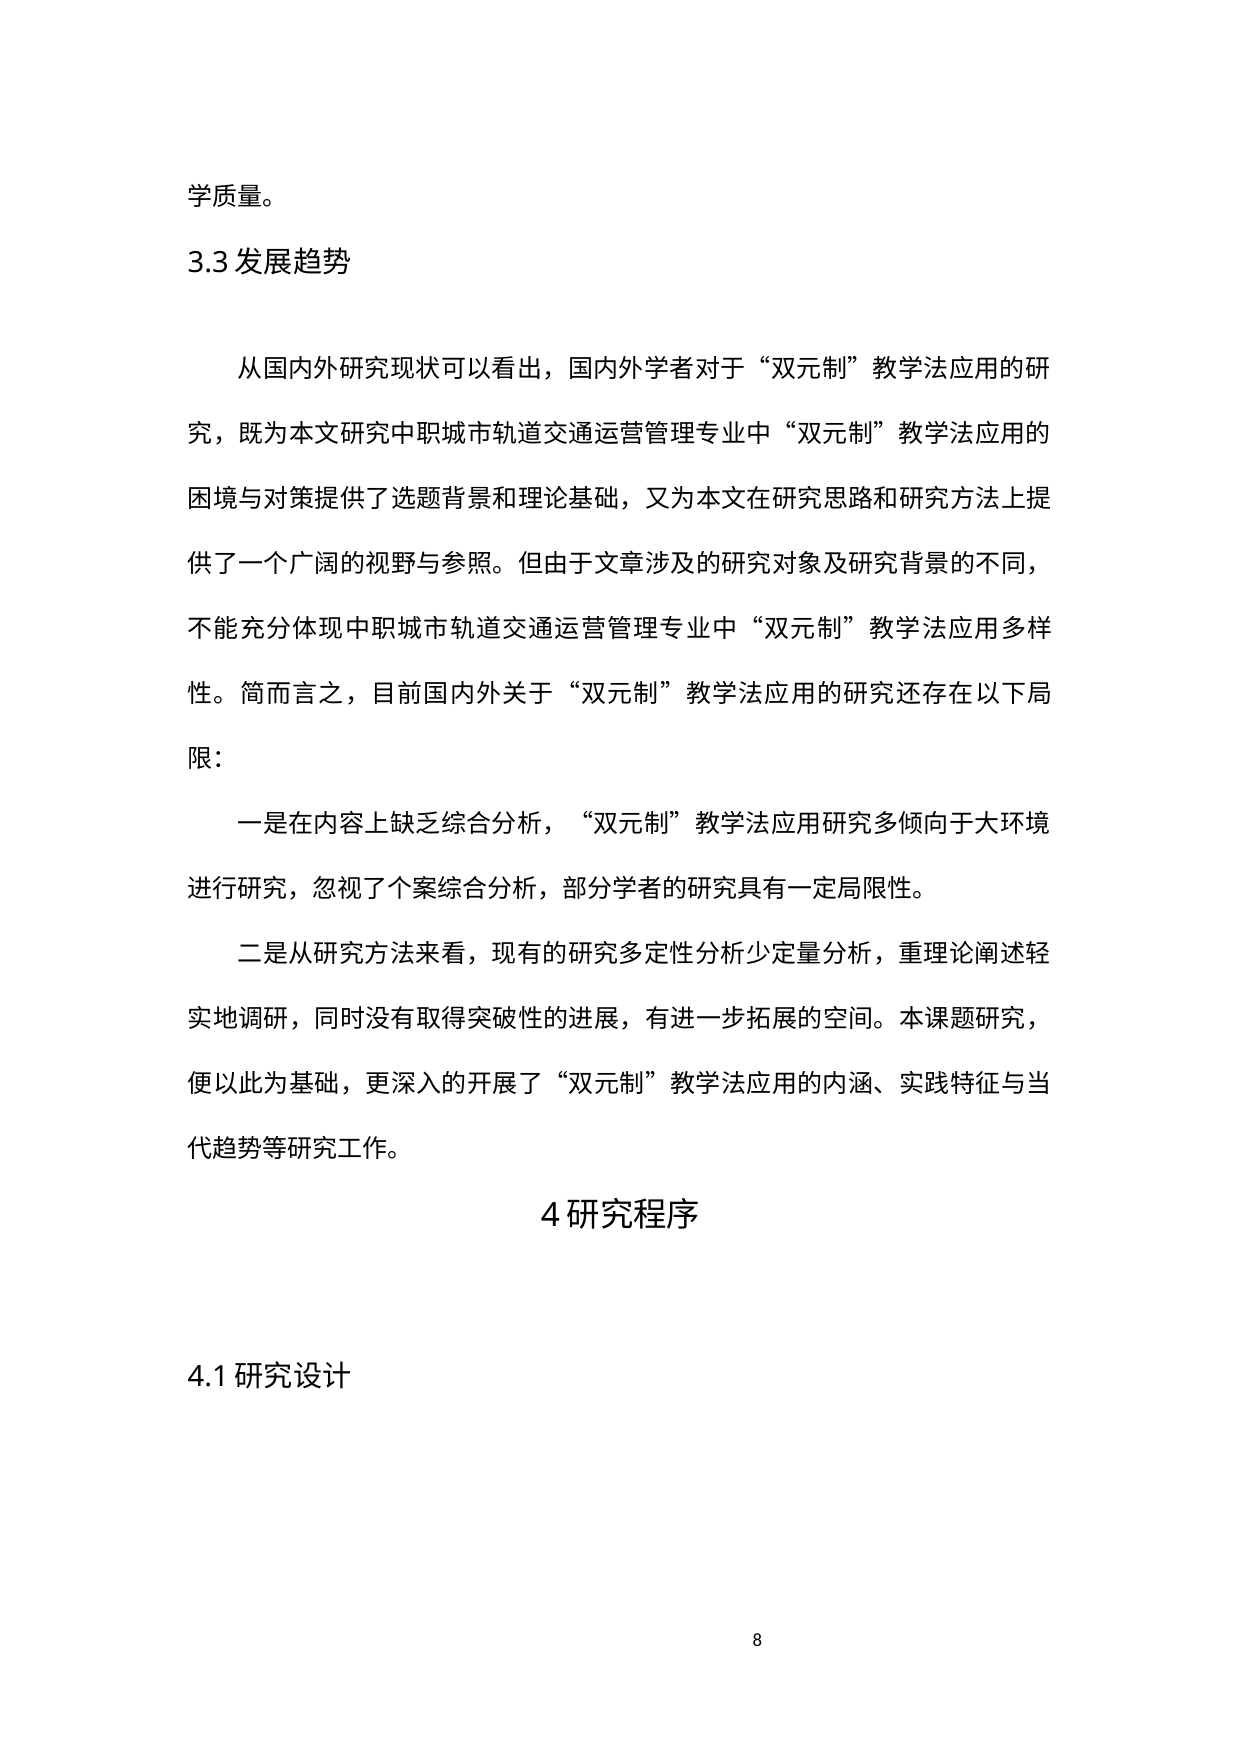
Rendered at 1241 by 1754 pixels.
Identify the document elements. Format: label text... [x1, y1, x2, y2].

subtitle 3.3发展趋势 [187, 227, 1053, 292]
subtitle 4研究程序 [187, 1179, 1053, 1244]
text 一是在内容上缺乏综合分析，“双元制”教学法应用研究多倾向于大环境进行研究，忽视了个案综合分析，部分学者的研究具有一定局限性。 [187, 789, 1053, 919]
text 从国内外研究现状可以看出，国内外学者对于“双元制”教学法应用的研究，既为本文研究中职城市轨道交通运营管理专业中“双元制”教学法应用的困境与对策提供了选题背景和理论基础，又为本文在研究思路和研究方法上提供了一个广阔的视野与参照。但由于文章涉及的研究对象及研究背景的不同，不能充分体现中职城市轨道交通运营管理专业中“双元制”教学法应用多样性。简而言之，目前国内外关于“双元制”教学法应用的研究还存在以下局限： [187, 334, 1053, 789]
subtitle 4.1研究设计 [187, 1341, 1053, 1406]
text 二是从研究方法来看，现有的研究多定性分析少定量分析，重理论阐述轻实地调研，同时没有取得突破性的进展，有进一步拓展的空间。本课题研究，便以此为基础，更深入的开展了“双元制”教学法应用的内涵、实践特征与当代趋势等研究工作。 [187, 919, 1053, 1179]
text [187, 162, 1053, 227]
